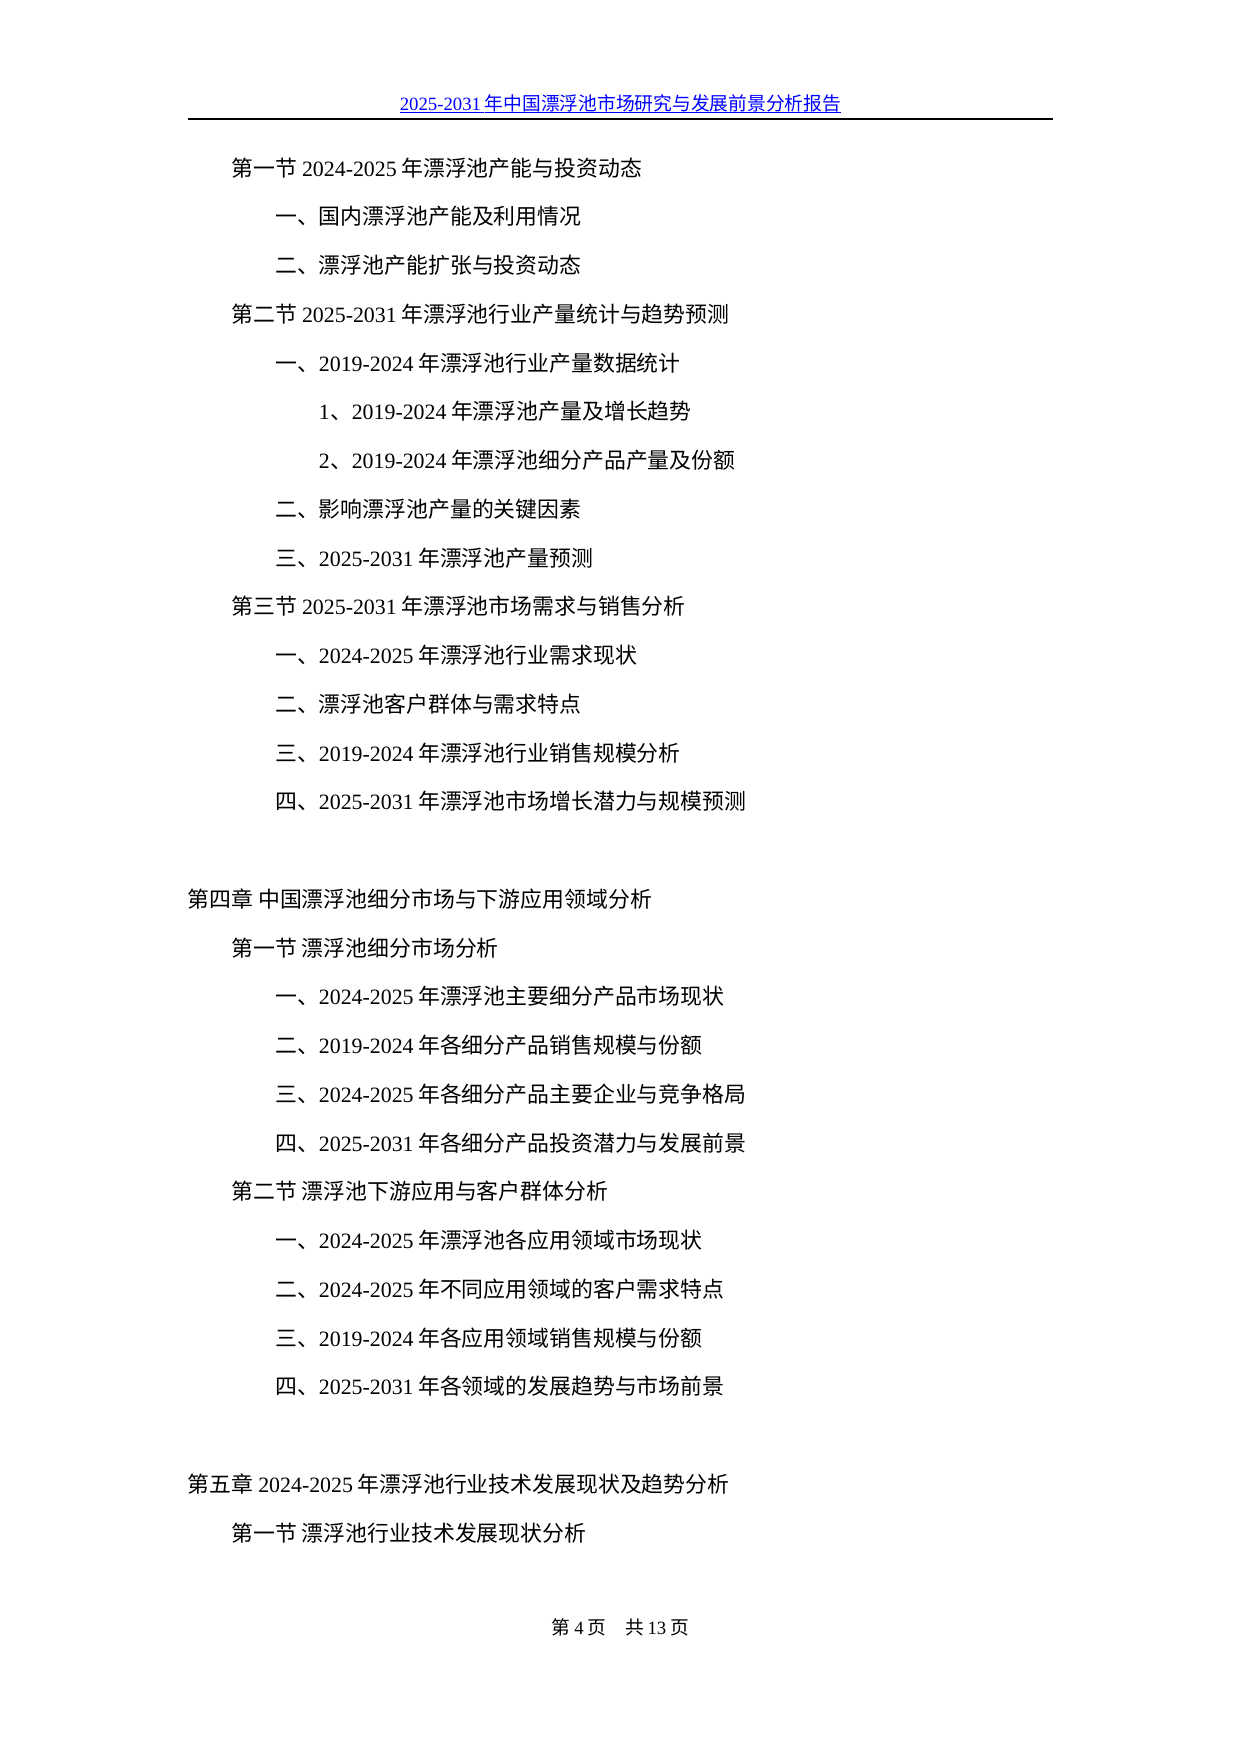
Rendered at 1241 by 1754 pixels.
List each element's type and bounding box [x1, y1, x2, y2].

text [187, 150, 1053, 1548]
